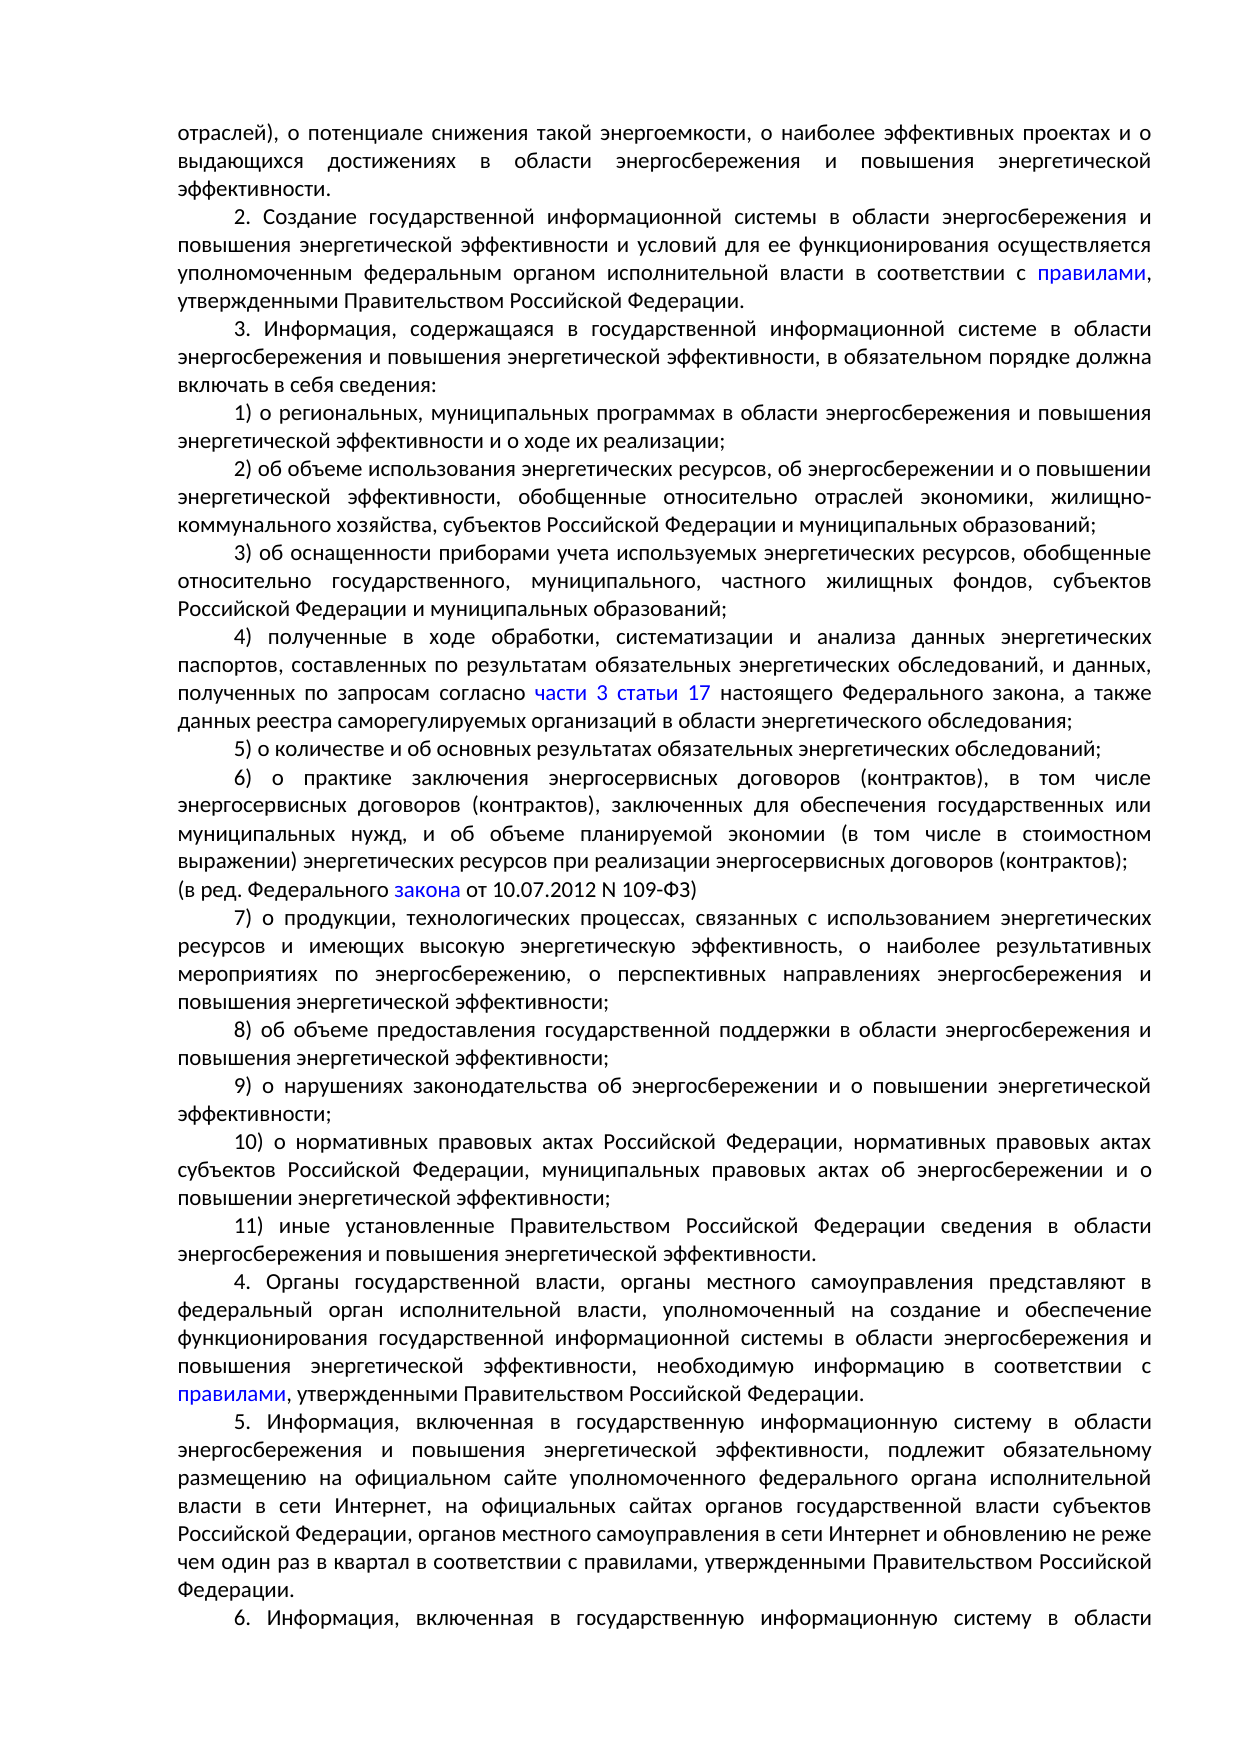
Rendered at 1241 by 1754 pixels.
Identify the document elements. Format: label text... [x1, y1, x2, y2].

text 5) о количестве и об основных результатах обязательных энергетических обследований; [177, 734, 1152, 763]
text 3. Информация, содержащаяся в государственной информационной системе в области энергосбережения и повышения энергетической эффективности, в обязательном порядке должна включать в себя сведения: [177, 314, 1152, 398]
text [177, 118, 1152, 202]
text 4) полученные в ходе обработки, систематизации и анализа данных энергетических паспортов, составленных по результатам обязательных энергетических обследований, и данных, полученных по запросам согласно части 3 статьи 17 настоящего Федерального закона, а также данных реестра саморегулируемых организаций в области энергетического обследования; [177, 622, 1152, 734]
text 6) о практике заключения энергосервисных договоров (контрактов), в том числе энергосервисных договоров (контрактов), заключенных для обеспечения государственных или муниципальных нужд, и об объеме планируемой экономии (в том числе в стоимостном выражении) энергетических ресурсов при реализации энергосервисных договоров (контрактов); [177, 763, 1152, 875]
text 2) об объеме использования энергетических ресурсов, об энергосбережении и о повышении энергетической эффективности, обобщенные относительно отраслей экономики, жилищно-коммунального хозяйства, субъектов Российской Федерации и муниципальных образований; [177, 454, 1152, 538]
text 4. Органы государственной власти, органы местного самоуправления представляют в федеральный орган исполнительной власти, уполномоченный на создание и обеспечение функционирования государственной информационной системы в области энергосбережения и повышения энергетической эффективности, необходимую информацию в соответствии с правилами, утвержденными Правительством Российской Федерации. [177, 1267, 1152, 1407]
text 10) о нормативных правовых актах Российской Федерации, нормативных правовых актах субъектов Российской Федерации, муниципальных правовых актах об энергосбережении и о повышении энергетической эффективности; [177, 1127, 1152, 1211]
text 3) об оснащенности приборами учета используемых энергетических ресурсов, обобщенные относительно государственного, муниципального, частного жилищных фондов, субъектов Российской Федерации и муниципальных образований; [177, 538, 1152, 622]
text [177, 1603, 1152, 1631]
text 1) о региональных, муниципальных программах в области энергосбережения и повышения энергетической эффективности и о ходе их реализации; [177, 398, 1152, 454]
text (в ред. Федерального закона от 10.07.2012 N 109-ФЗ) [177, 875, 1152, 903]
text 2. Создание государственной информационной системы в области энергосбережения и повышения энергетической эффективности и условий для ее функционирования осуществляется уполномоченным федеральным органом исполнительной власти в соответствии с правилами, утвержденными Правительством Российской Федерации. [177, 202, 1152, 314]
text 5. Информация, включенная в государственную информационную систему в области энергосбережения и повышения энергетической эффективности, подлежит обязательному размещению на официальном сайте уполномоченного федерального органа исполнительной власти в сети Интернет, на официальных сайтах органов государственной власти субъектов Российской Федерации, органов местного самоуправления в сети Интернет и обновлению не реже чем один раз в квартал в соответствии с правилами, утвержденными Правительством Российской Федерации. [177, 1407, 1152, 1603]
text 11) иные установленные Правительством Российской Федерации сведения в области энергосбережения и повышения энергетической эффективности. [177, 1211, 1152, 1267]
text 8) об объеме предоставления государственной поддержки в области энергосбережения и повышения энергетической эффективности; [177, 1015, 1152, 1071]
text 7) о продукции, технологических процессах, связанных с использованием энергетических ресурсов и имеющих высокую энергетическую эффективность, о наиболее результативных мероприятиях по энергосбережению, о перспективных направлениях энергосбережения и повышения энергетической эффективности; [177, 903, 1152, 1015]
text 9) о нарушениях законодательства об энергосбережении и о повышении энергетической эффективности; [177, 1071, 1152, 1127]
